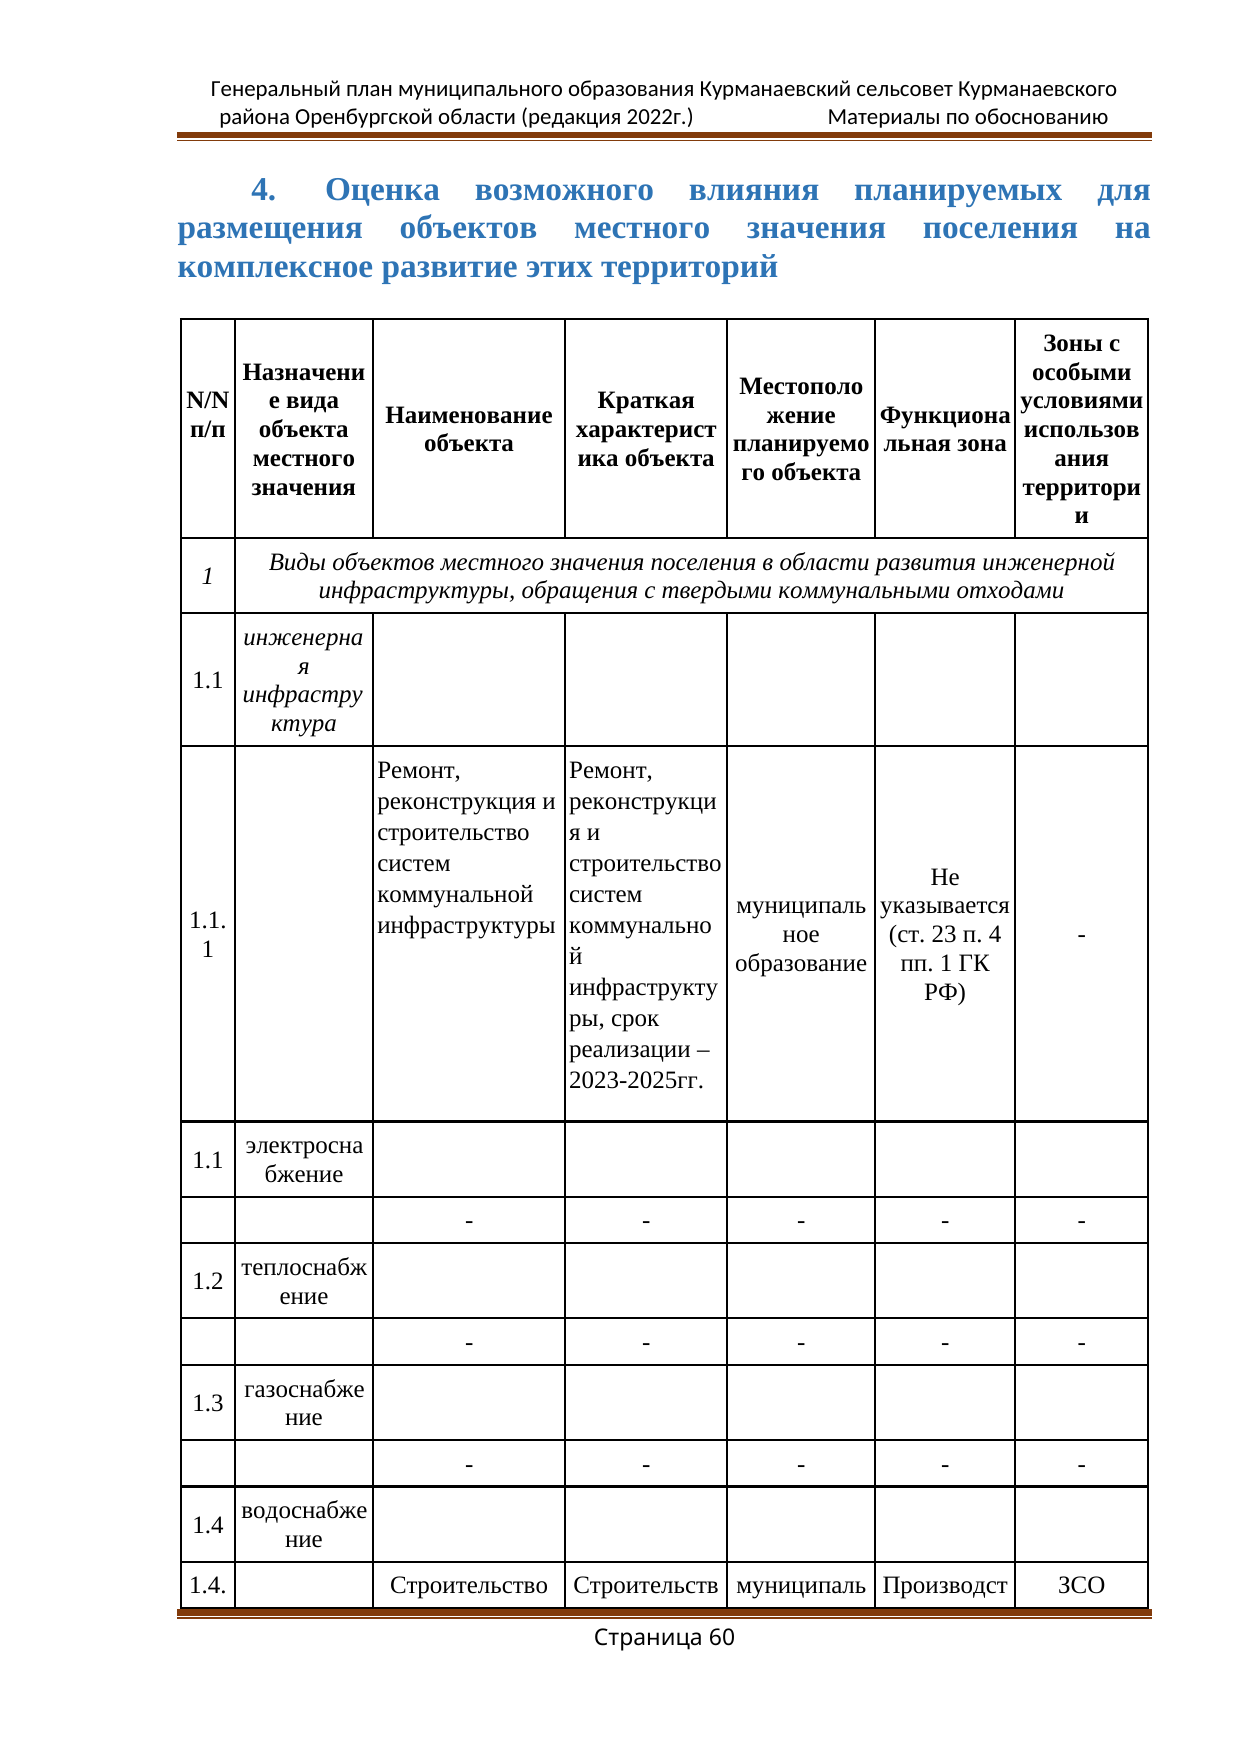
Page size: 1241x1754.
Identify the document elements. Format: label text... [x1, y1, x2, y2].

table_cell [1016, 1123, 1147, 1196]
table_cell [566, 1244, 726, 1317]
table_cell [374, 1244, 564, 1317]
table_cell 1.1 [182, 1123, 234, 1196]
table_header Функциональная зона [876, 320, 1014, 537]
table_cell [566, 1488, 726, 1561]
table_cell [374, 1123, 564, 1196]
table_cell [1016, 1366, 1147, 1439]
table_cell 1.4.1 [182, 1563, 234, 1607]
table_cell [566, 614, 726, 745]
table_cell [374, 1563, 564, 1607]
table_cell - [876, 1319, 1014, 1364]
table_cell [374, 1366, 564, 1439]
table_cell [182, 1441, 234, 1485]
table_cell [876, 1244, 1014, 1317]
table_cell [374, 1488, 564, 1561]
table_cell [876, 1488, 1014, 1561]
table_cell [182, 1319, 234, 1364]
table_cell - [728, 1441, 874, 1485]
table_cell инженерная инфраструктура [236, 614, 372, 745]
table_header Зоны с особыми условиями использования территории [1016, 320, 1147, 537]
table_cell [182, 1198, 234, 1242]
table_cell - [728, 1198, 874, 1242]
table_cell [876, 1123, 1014, 1196]
table_cell 1.3 [182, 1366, 234, 1439]
table_cell [728, 1366, 874, 1439]
table_header N/N п/п [182, 320, 234, 537]
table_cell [566, 1563, 726, 1607]
table_header Назначение вида объекта местного значения [236, 320, 372, 537]
table_cell [236, 747, 372, 1120]
table_cell - [1016, 1198, 1147, 1242]
table_cell [728, 1488, 874, 1561]
table_cell газоснабжение [236, 1366, 372, 1439]
table_cell теплоснабжение [236, 1244, 372, 1317]
table_cell - [374, 1319, 564, 1364]
table_cell - [1016, 1441, 1147, 1485]
list Оценка возможного влияния планируемых для размещения объектов местного значения поселения на комплексное развитие этих территорий [177, 169, 1152, 284]
table_cell [728, 1123, 874, 1196]
table_cell водоснабжение [236, 1488, 372, 1561]
table_cell [728, 1244, 874, 1317]
table_cell - [374, 1441, 564, 1485]
table_cell - [566, 1198, 726, 1242]
table_cell 1.1.1 [182, 747, 234, 1120]
table_cell [566, 1123, 726, 1196]
table_cell [236, 1198, 372, 1242]
table_header Наименование объекта [374, 320, 564, 537]
table_cell - [566, 1441, 726, 1485]
table_cell 1 [182, 539, 234, 612]
table_cell Ремонт, реконструкция и строительство систем коммунальной инфраструктуры [374, 747, 564, 1120]
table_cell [728, 1563, 874, 1607]
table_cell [876, 1563, 1014, 1607]
table_cell - [374, 1198, 564, 1242]
table_cell - [1016, 1319, 1147, 1364]
table_cell 1.4 [182, 1488, 234, 1561]
table_cell Виды объектов местного значения поселения в области развития инженерной инфраструктуры, обращения с твердыми коммунальными отходами [236, 539, 1147, 612]
table_cell [236, 1319, 372, 1364]
table_cell [236, 1563, 372, 1607]
table_header Местоположение планируемого объекта [728, 320, 874, 537]
table_cell [566, 1366, 726, 1439]
table_cell муниципальное образование [728, 747, 874, 1120]
table_cell Ремонт, реконструкция и строительство систем коммунальной инфраструктуры, срок реализации – 2023-2025гг. [566, 747, 726, 1120]
table_cell 1.1 [182, 614, 234, 745]
table_cell [1016, 1488, 1147, 1561]
table_header Краткая характеристика объекта [566, 320, 726, 537]
table_cell - [1016, 747, 1147, 1120]
table_cell [876, 1366, 1014, 1439]
table_cell ЗСО [1016, 1563, 1147, 1607]
table_cell [1016, 1244, 1147, 1317]
table_cell [374, 614, 564, 745]
table_cell [876, 614, 1014, 745]
table_cell - [566, 1319, 726, 1364]
table_cell - [876, 1198, 1014, 1242]
table_cell [728, 614, 874, 745]
table_cell Не указывается (ст. 23 п. 4 пп. 1 ГК РФ) [876, 747, 1014, 1120]
table_cell электроснабжение [236, 1123, 372, 1196]
table_cell [236, 1441, 372, 1485]
table_cell [1016, 614, 1147, 745]
table_cell - [728, 1319, 874, 1364]
table_cell 1.2 [182, 1244, 234, 1317]
table_cell - [876, 1441, 1014, 1485]
